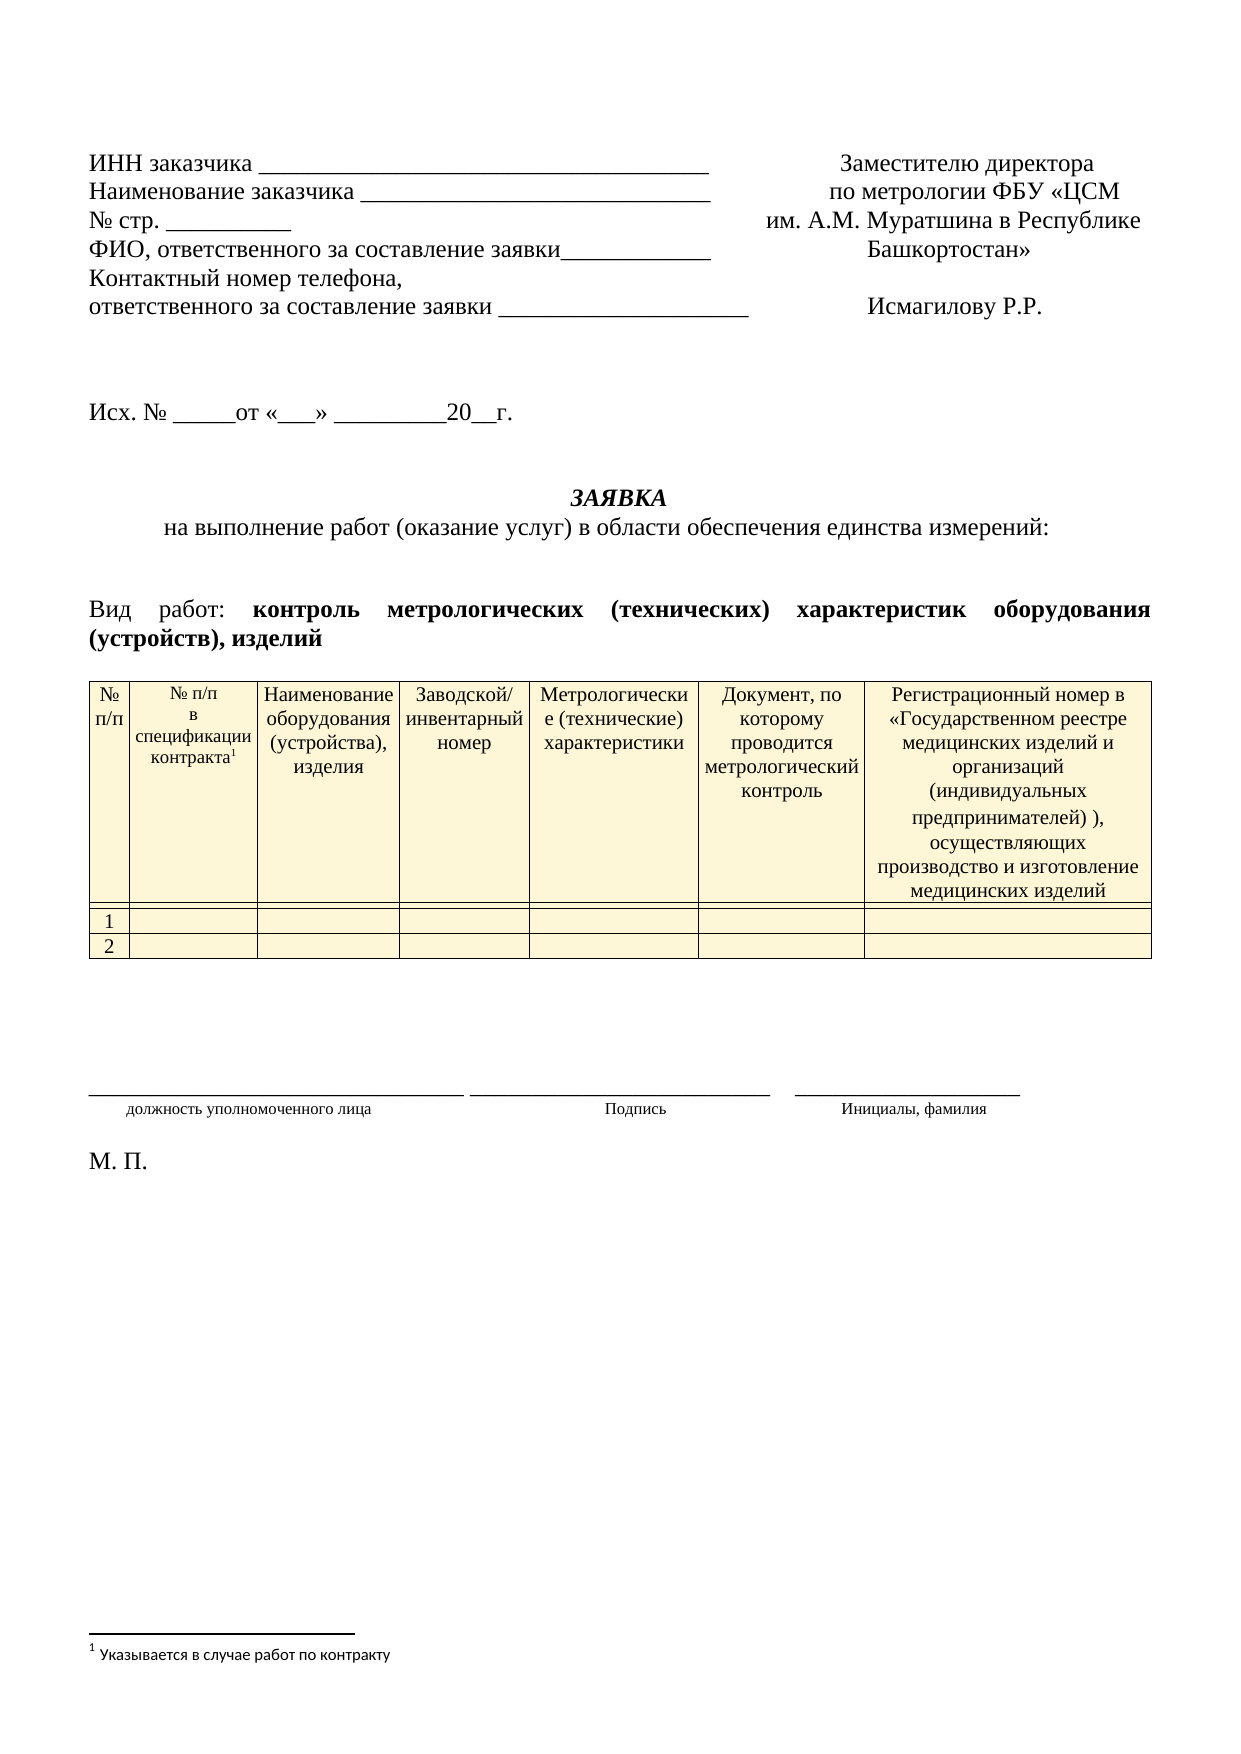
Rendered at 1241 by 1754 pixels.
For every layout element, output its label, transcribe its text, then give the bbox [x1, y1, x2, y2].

table_cell [400, 909, 529, 933]
table_cell [400, 934, 529, 958]
table_header Наименование оборудования (устройства), изделия [258, 682, 399, 902]
table_cell 1 [90, 909, 129, 933]
table_header Метрологические (технические) характеристики [530, 682, 698, 902]
table_header Заводской/ инвентарный номер [400, 682, 529, 902]
text ответственного за составление заявки ____________________ Исмагилову Р.Р. [89, 291, 1152, 320]
table_cell [258, 909, 399, 933]
text ФИО, ответственного за составление заявки____________ Башкортостан» [89, 234, 1152, 263]
table_cell [530, 934, 698, 958]
table_header Регистрационный номер в «Государственном реестре медицинских изделий и организаций (индивидуальных предпринимателей) ), осуществляющих производство и изготовление медицинских изделий [865, 682, 1151, 902]
table_header Документ, по которому проводится метрологический контроль [699, 682, 864, 902]
text М. П. [89, 1146, 1152, 1175]
text ______________________________ ________________________ __________________ [89, 1070, 1152, 1098]
table_cell [400, 903, 529, 908]
table_cell [699, 934, 864, 958]
table_cell [530, 909, 698, 933]
table_cell 2 [90, 934, 129, 958]
table_header № п/п в спецификации контракта [130, 682, 257, 902]
text на выполнение работ (оказание услуг) в области обеспечения единства измерений: [89, 512, 1152, 541]
table_header № п/п [90, 682, 129, 902]
table_cell [130, 903, 257, 908]
table_cell [699, 909, 864, 933]
table_cell [90, 903, 129, 908]
table_cell [530, 903, 698, 908]
text Исх. № _____от «___» _________20__г. [89, 397, 1152, 426]
table_cell [258, 934, 399, 958]
table_cell [865, 934, 1151, 958]
table_cell [699, 903, 864, 908]
table_cell [865, 903, 1151, 908]
text Контактный номер телефона, [89, 263, 1152, 291]
text ЗАЯВКА [89, 483, 1152, 512]
table_cell [130, 934, 257, 958]
table_cell [865, 909, 1151, 933]
table_cell [258, 903, 399, 908]
table_cell [130, 909, 257, 933]
text должность уполномоченного лица Подпись Инициалы, фамилия [89, 1098, 1152, 1118]
text ИНН заказчика ____________________________________ Заместителю директора [89, 148, 1152, 176]
text Вид работ: контроль метрологических (технических) характеристик оборудования (устройств), изделий [89, 594, 1152, 652]
text № стр. __________ им. А.М. Муратшина в Республике [89, 205, 1152, 234]
text Наименование заказчика ____________________________ по метрологии ФБУ «ЦСМ [89, 176, 1152, 205]
